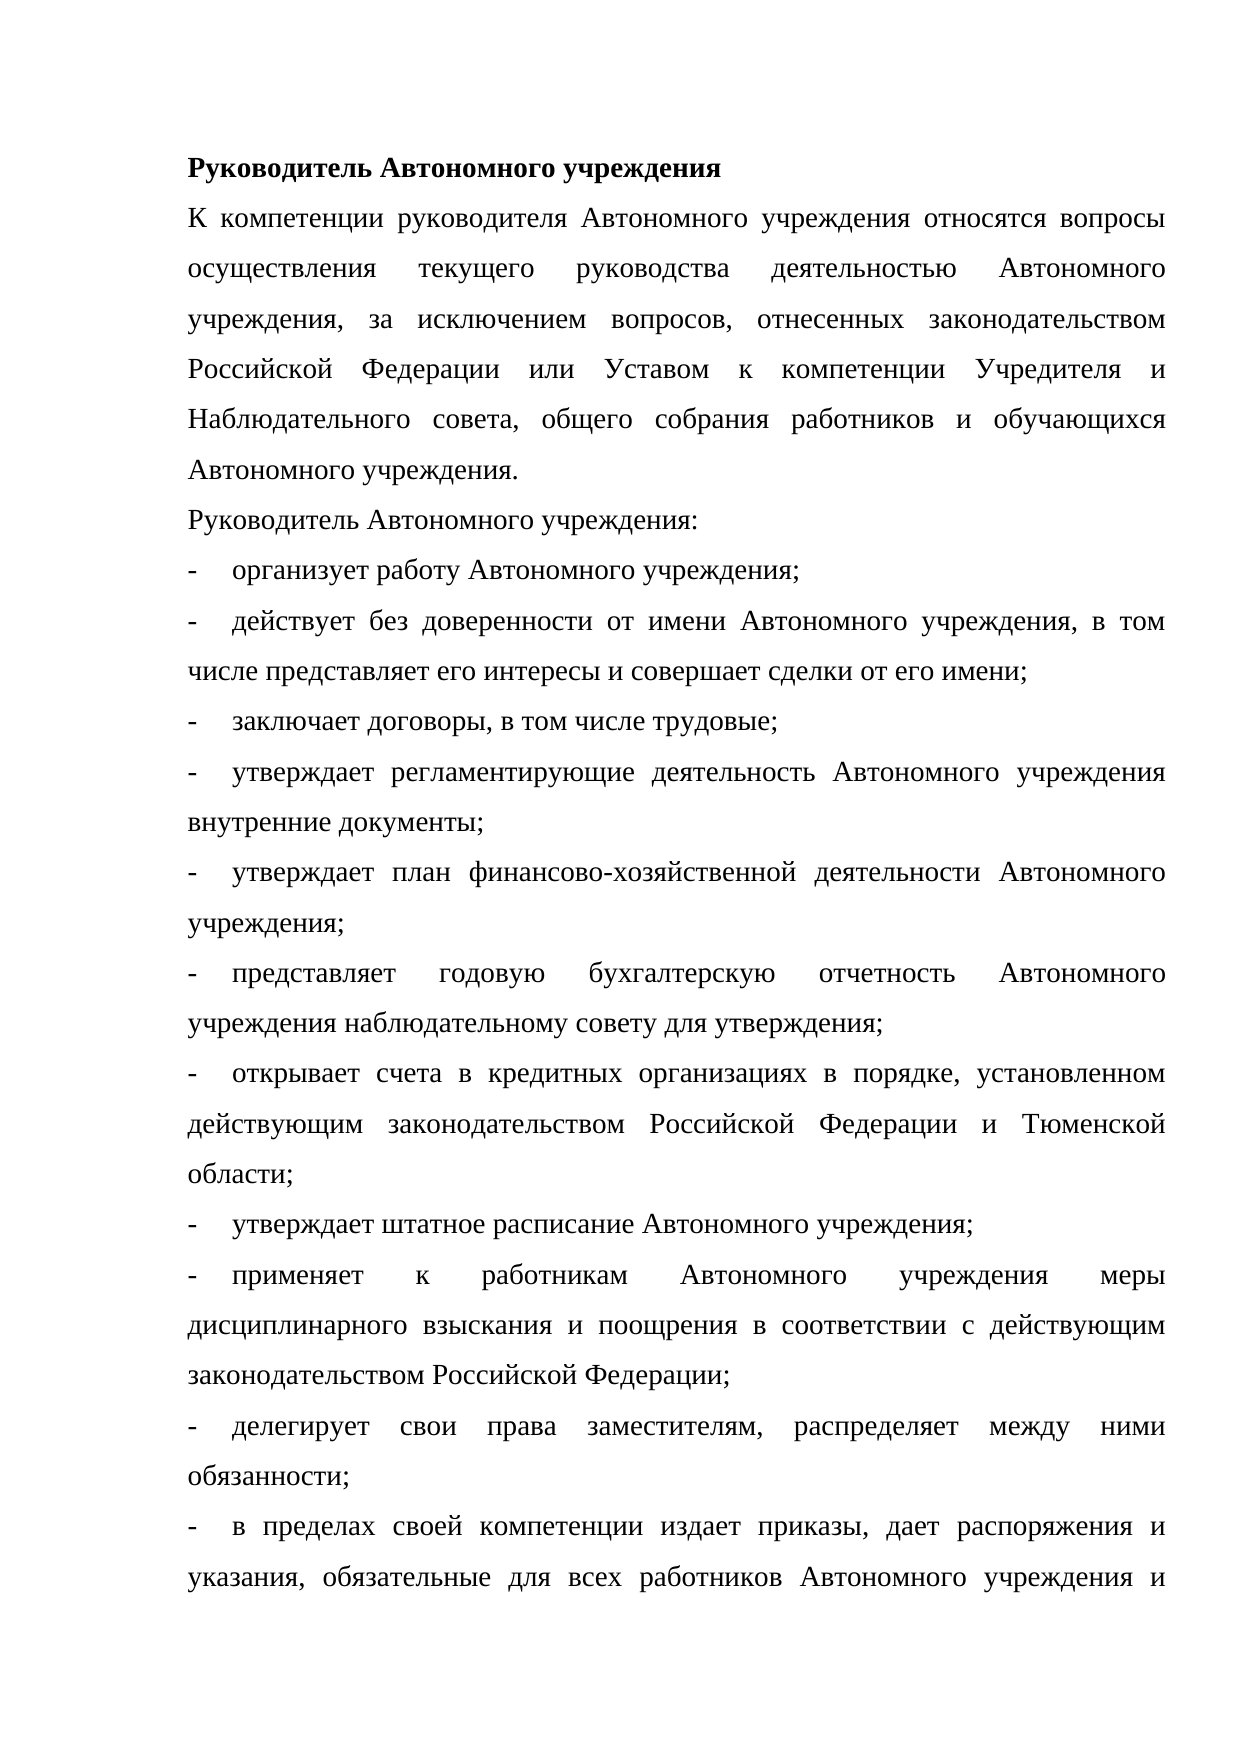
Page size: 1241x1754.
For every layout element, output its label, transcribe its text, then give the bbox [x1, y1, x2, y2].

text - утверждает штатное расписание Автономного учреждения; [187, 1207, 1167, 1240]
text - применяет к работникам Автономного учреждения меры дисциплинарного взыскания и поощрения в соответствии с действующим законодательством Российской Федерации; [187, 1257, 1167, 1391]
text Руководитель Автономного учреждения: [187, 502, 1167, 536]
text - утверждает регламентирующие деятельность Автономного учреждения внутренние документы; [187, 754, 1167, 838]
text - открывает счета в кредитных организациях в порядке, установленном действующим законодательством Российской Федерации и Тюменской области; [187, 1056, 1167, 1190]
text - заключает договоры, в том числе трудовые; [187, 703, 1167, 737]
text - делегирует свои права заместителям, распределяет между ними обязанности; [187, 1408, 1167, 1492]
text - представляет годовую бухгалтерскую отчетность Автономного учреждения наблюдательному совету для утверждения; [187, 955, 1167, 1039]
text Руководитель Автономного учреждения [187, 150, 1167, 183]
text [187, 1508, 1167, 1592]
text - организует работу Автономного учреждения; [187, 552, 1167, 586]
text - действует без доверенности от имени Автономного учреждения, в том числе представляет его интересы и совершает сделки от его имени; [187, 603, 1167, 687]
text - утверждает план финансово-хозяйственной деятельности Автономного учреждения; [187, 854, 1167, 938]
text К компетенции руководителя Автономного учреждения относятся вопросы осуществления текущего руководства деятельностью Автономного учреждения, за исключением вопросов, отнесенных законодательством Российской Федерации или Уставом к компетенции Учредителя и Наблюдательного совета, общего собрания работников и обучающихся Автономного учреждения. [187, 200, 1167, 485]
